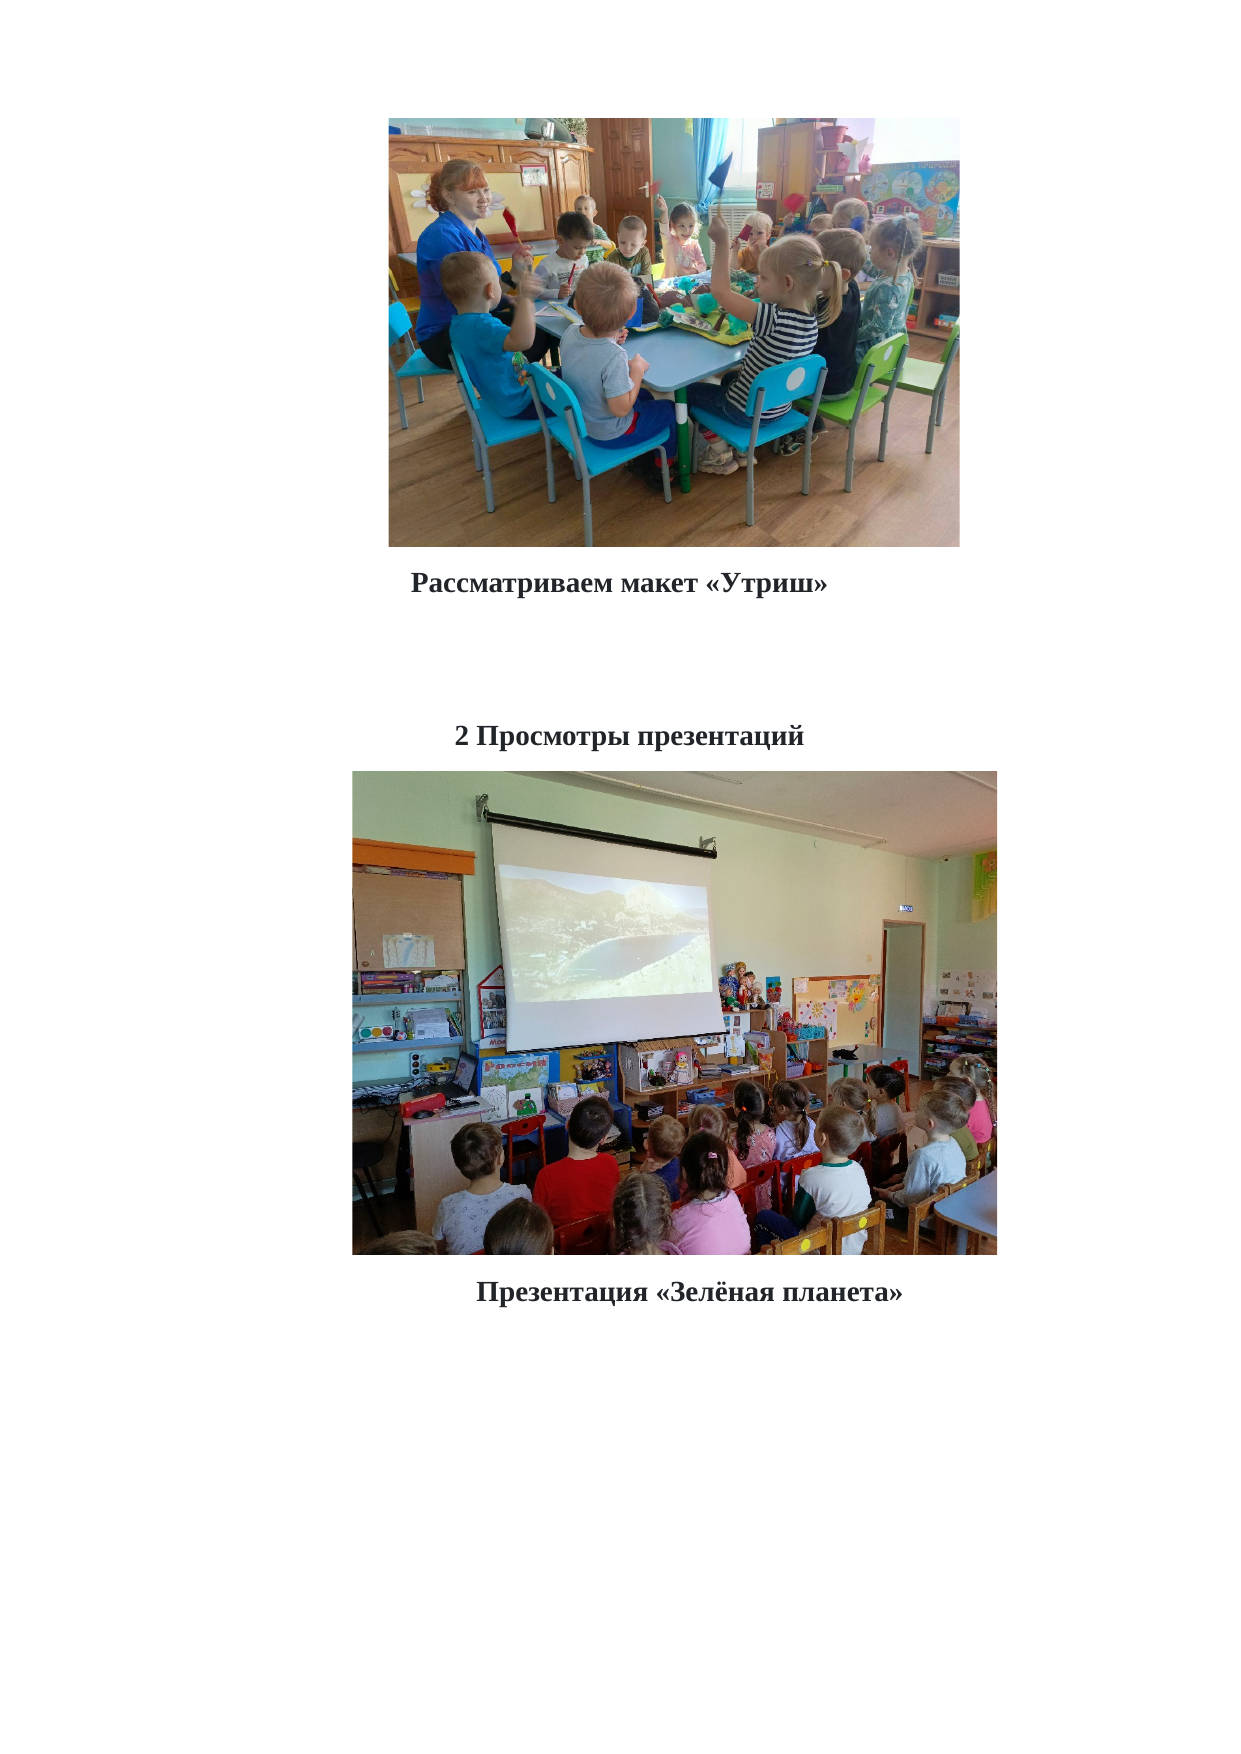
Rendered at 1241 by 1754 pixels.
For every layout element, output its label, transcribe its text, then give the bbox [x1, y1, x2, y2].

text Рассматриваем макет «Утриш» [177, 566, 1152, 599]
text Презентация «Зелёная планета» [177, 1274, 1152, 1307]
picture [352, 771, 998, 1255]
picture [388, 118, 960, 547]
text 2 Просмотры презентаций [177, 718, 1152, 752]
